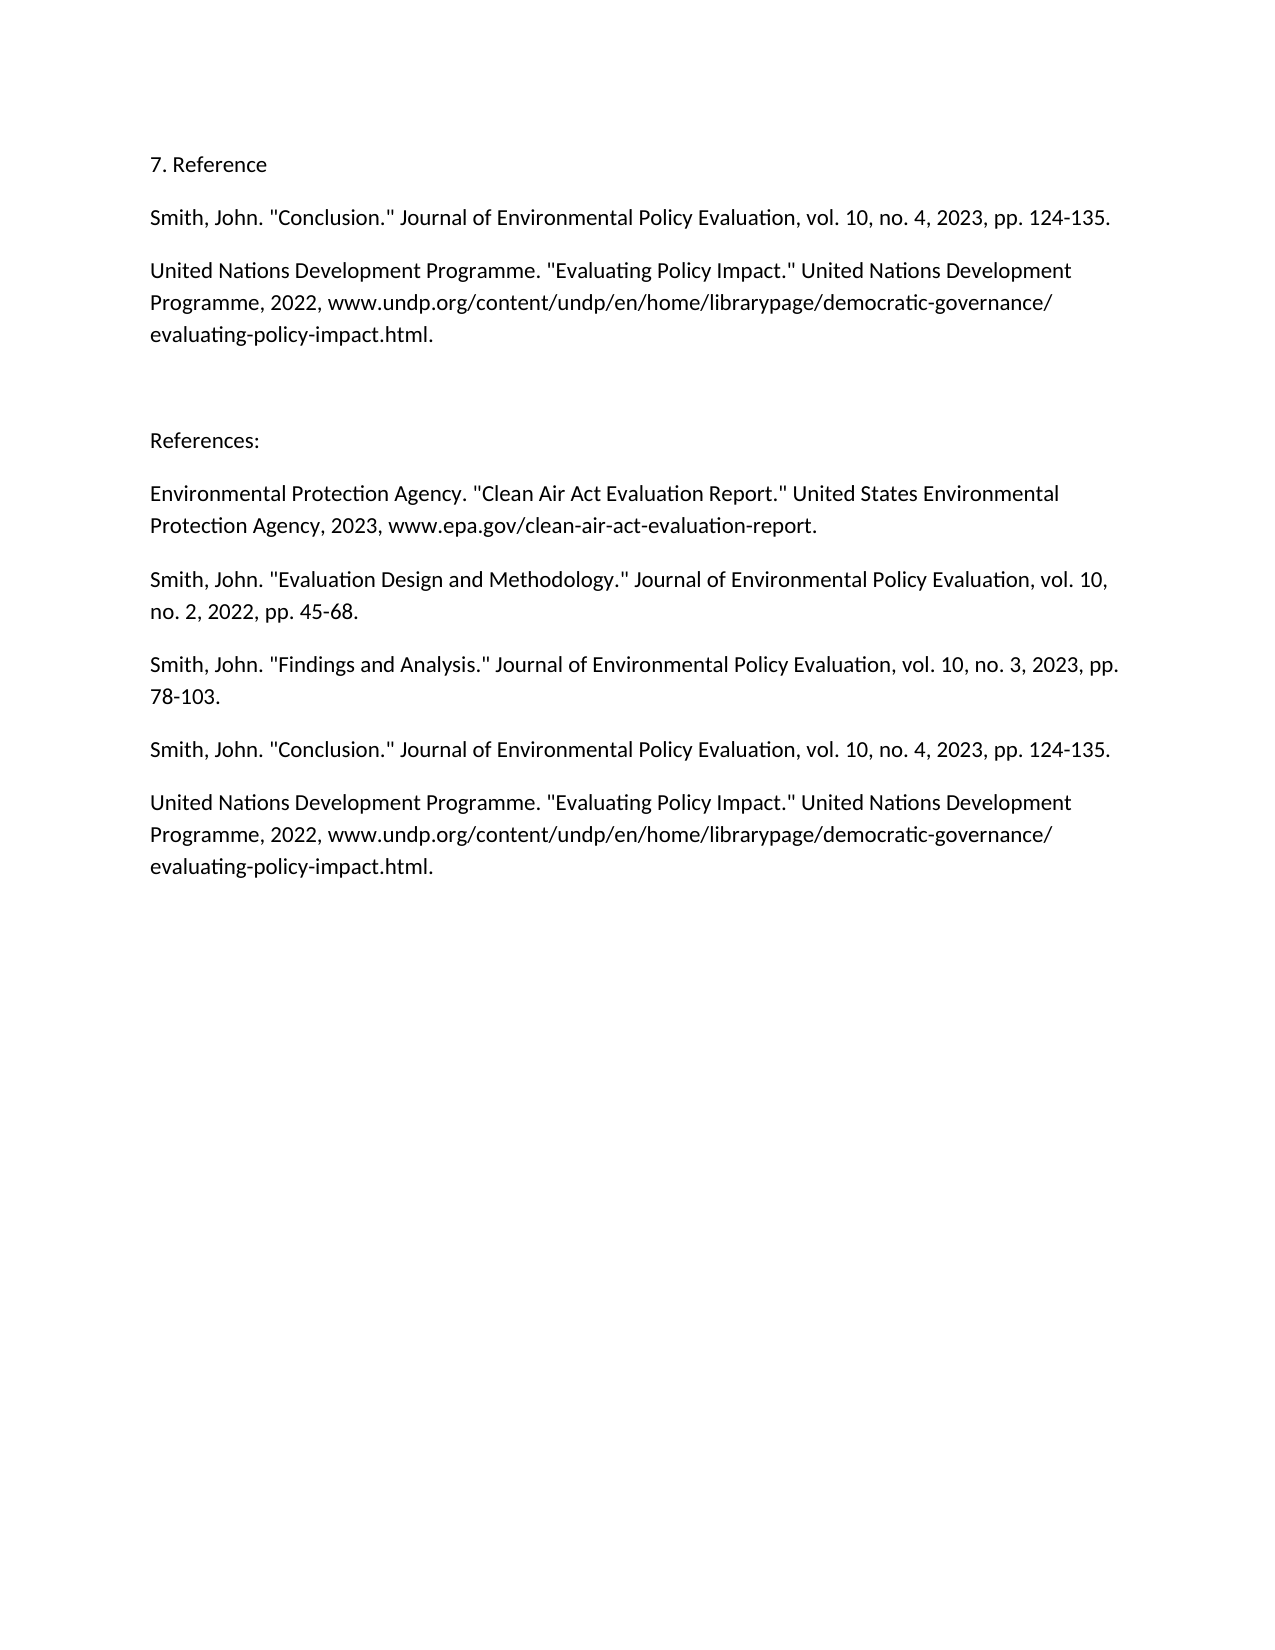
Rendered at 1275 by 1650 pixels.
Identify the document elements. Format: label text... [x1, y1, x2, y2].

text Smith, John. "Conclusion." Journal of Environmental Policy Evaluation, vol. 10, no. 4, 2023, pp. 124-135. [150, 735, 1125, 763]
text Smith, John. "Evaluation Design and Methodology." Journal of Environmental Policy Evaluation, vol. 10, no. 2, 2022, pp. 45-68. [150, 565, 1125, 625]
text Smith, John. "Findings and Analysis." Journal of Environmental Policy Evaluation, vol. 10, no. 3, 2023, pp. 78-103. [150, 650, 1125, 710]
text 7. Reference [150, 150, 1125, 178]
text Environmental Protection Agency. "Clean Air Act Evaluation Report." United States Environmental Protection Agency, 2023, www.epa.gov/clean-air-act-evaluation-report. [150, 479, 1125, 540]
text United Nations Development Programme. "Evaluating Policy Impact." United Nations Development Programme, 2022, www.undp.org/content/undp/en/home/librarypage/democratic-governance/evaluating-policy-impact.html. [150, 788, 1125, 881]
text References: [150, 426, 1125, 454]
text Smith, John. "Conclusion." Journal of Environmental Policy Evaluation, vol. 10, no. 4, 2023, pp. 124-135. [150, 203, 1125, 231]
text United Nations Development Programme. "Evaluating Policy Impact." United Nations Development Programme, 2022, www.undp.org/content/undp/en/home/librarypage/democratic-governance/evaluating-policy-impact.html. [150, 256, 1125, 348]
